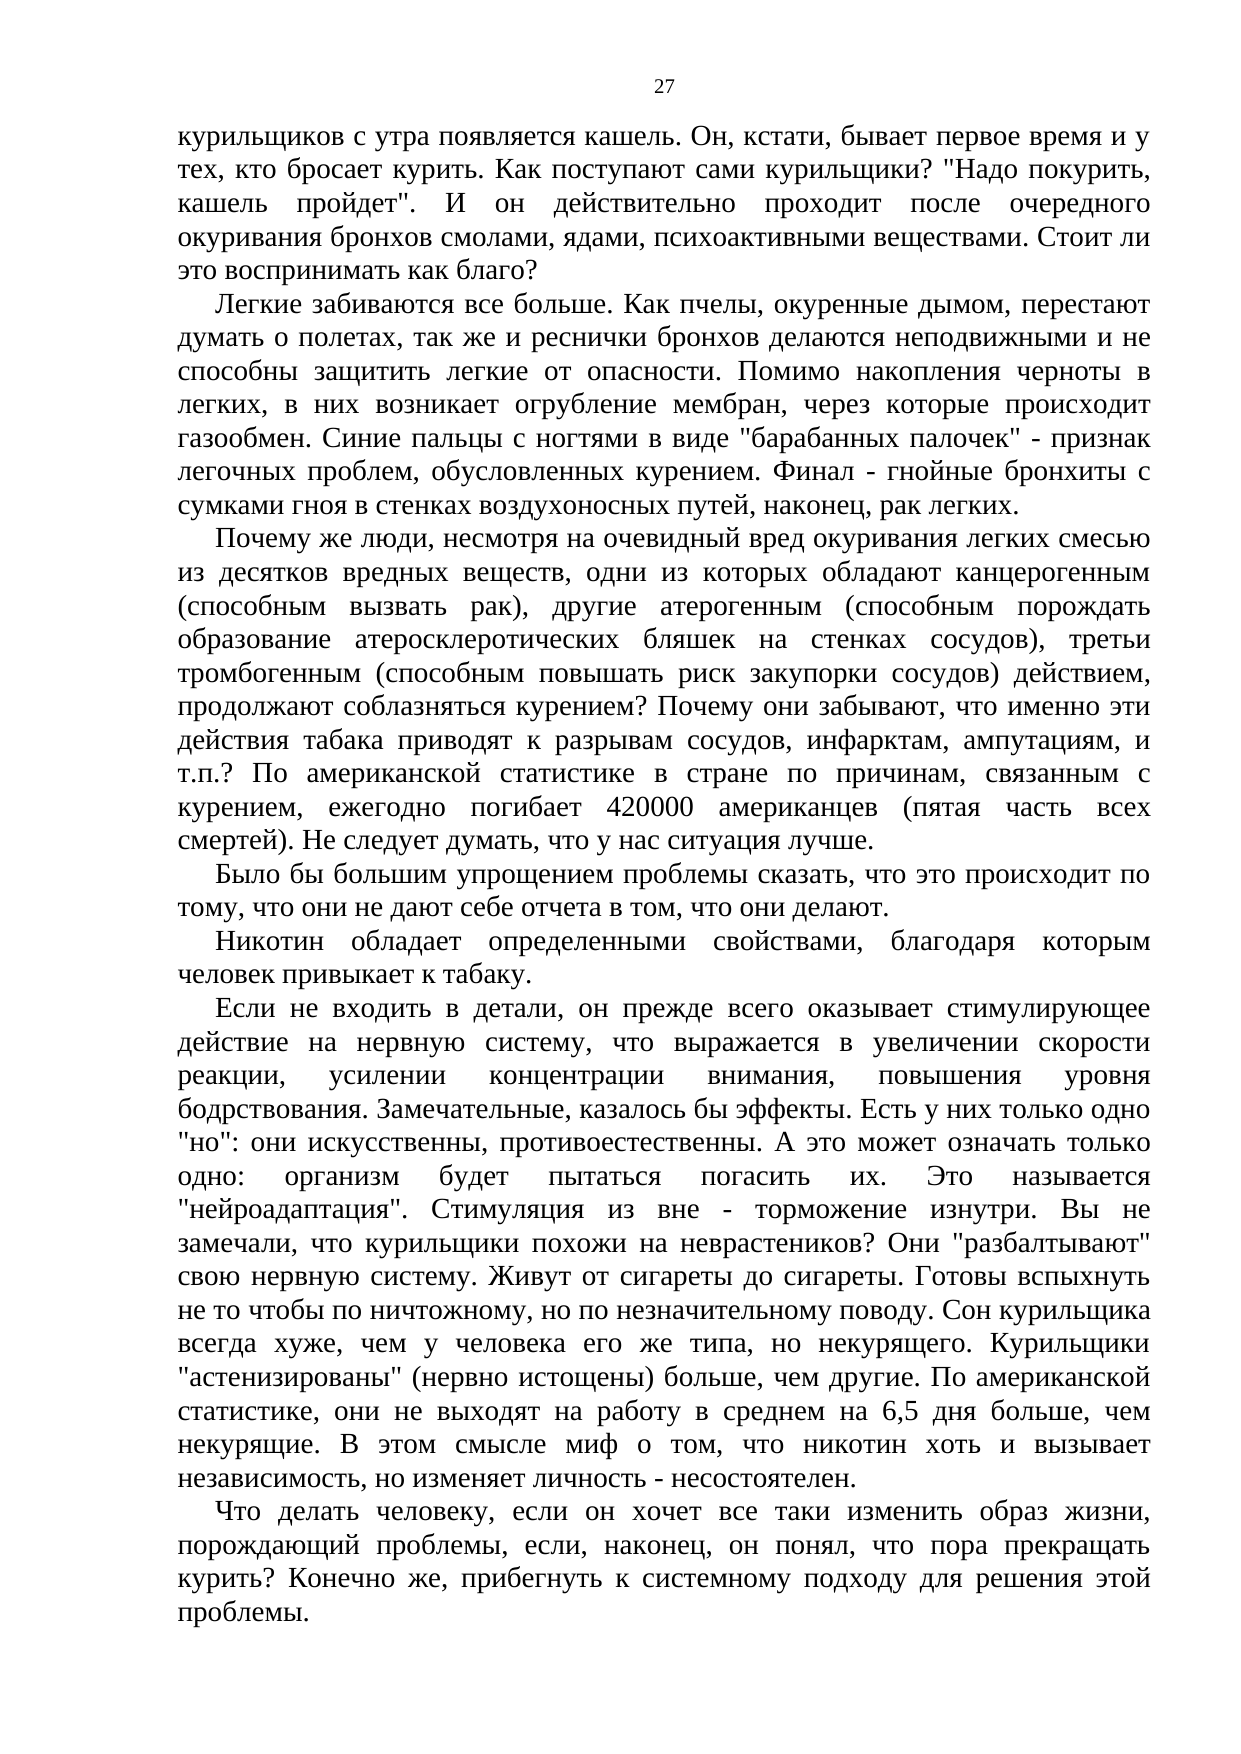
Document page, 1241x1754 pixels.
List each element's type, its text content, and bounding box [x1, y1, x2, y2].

text Никотин обладает определенными свойствами, благодаря которым человек привыкает к табаку. [177, 923, 1152, 990]
text Почему же люди, несмотря на очевидный вред окуривания легких смесью из десятков вредных веществ, одни из которых обладают канцерогенным (способным вызвать рак), другие атерогенным (способным порождать образование атеросклеротических бляшек на стенках сосудов), третьи тромбогенным (способным повышать риск закупорки сосудов) действием, продолжают соблазняться курением? Почему они забывают, что именно эти действия табака приводят к разрывам сосудов, инфарктам, ампутациям, и т.п.? По американской статистике в стране по причинам, связанным с курением, ежегодно погибает 420000 американцев (пятая часть всех смертей). Не следует думать, что у нас ситуация лучше. [177, 521, 1152, 856]
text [177, 118, 1152, 286]
text Что делать человеку, если он хочет все таки изменить образ жизни, порождающий проблемы, если, наконец, он понял, что пора прекращать курить? Конечно же, прибегнуть к системному подходу для решения этой проблемы. [177, 1493, 1152, 1627]
text Было бы большим упрощением проблемы сказать, что это происходит по тому, что они не дают себе отчета в том, что они делают. [177, 856, 1152, 923]
text Легкие забиваются все больше. Как пчелы, окуренные дымом, перестают думать о полетах, так же и реснички бронхов делаются неподвижными и не способны защитить легкие от опасности. Помимо накопления черноты в легких, в них возникает огрубление мембран, через которые происходит газообмен. Синие пальцы с ногтями в виде "барабанных палочек" - признак легочных проблем, обусловленных курением. Финал - гнойные бронхиты с сумками гноя в стенках воздухоносных путей, наконец, рак легких. [177, 286, 1152, 521]
text Если не входить в детали, он прежде всего оказывает стимулирующее действие на нервную систему, что выражается в увеличении скорости реакции, усилении концентрации внимания, повышения уровня бодрствования. Замечательные, казалось бы эффекты. Есть у них только одно "но": они искусственны, противоестественны. А это может означать только одно: организм будет пытаться погасить их. Это называется "нейроадаптация". Стимуляция из вне - торможение изнутри. Вы не замечали, что курильщики похожи на неврастеников? Они "разбалтывают" свою нервную систему. Живут от сигареты до сигареты. Готовы вспыхнуть не то чтобы по ничтожному, но по незначительному поводу. Сон курильщика всегда хуже, чем у человека его же типа, но некурящего. Курильщики "астенизированы" (нервно истощены) больше, чем другие. По американской статистике, они не выходят на работу в среднем на 6,5 дня больше, чем некурящие. В этом смысле миф о том, что никотин хоть и вызывает независимость, но изменяет личность - несостоятелен. [177, 990, 1152, 1493]
